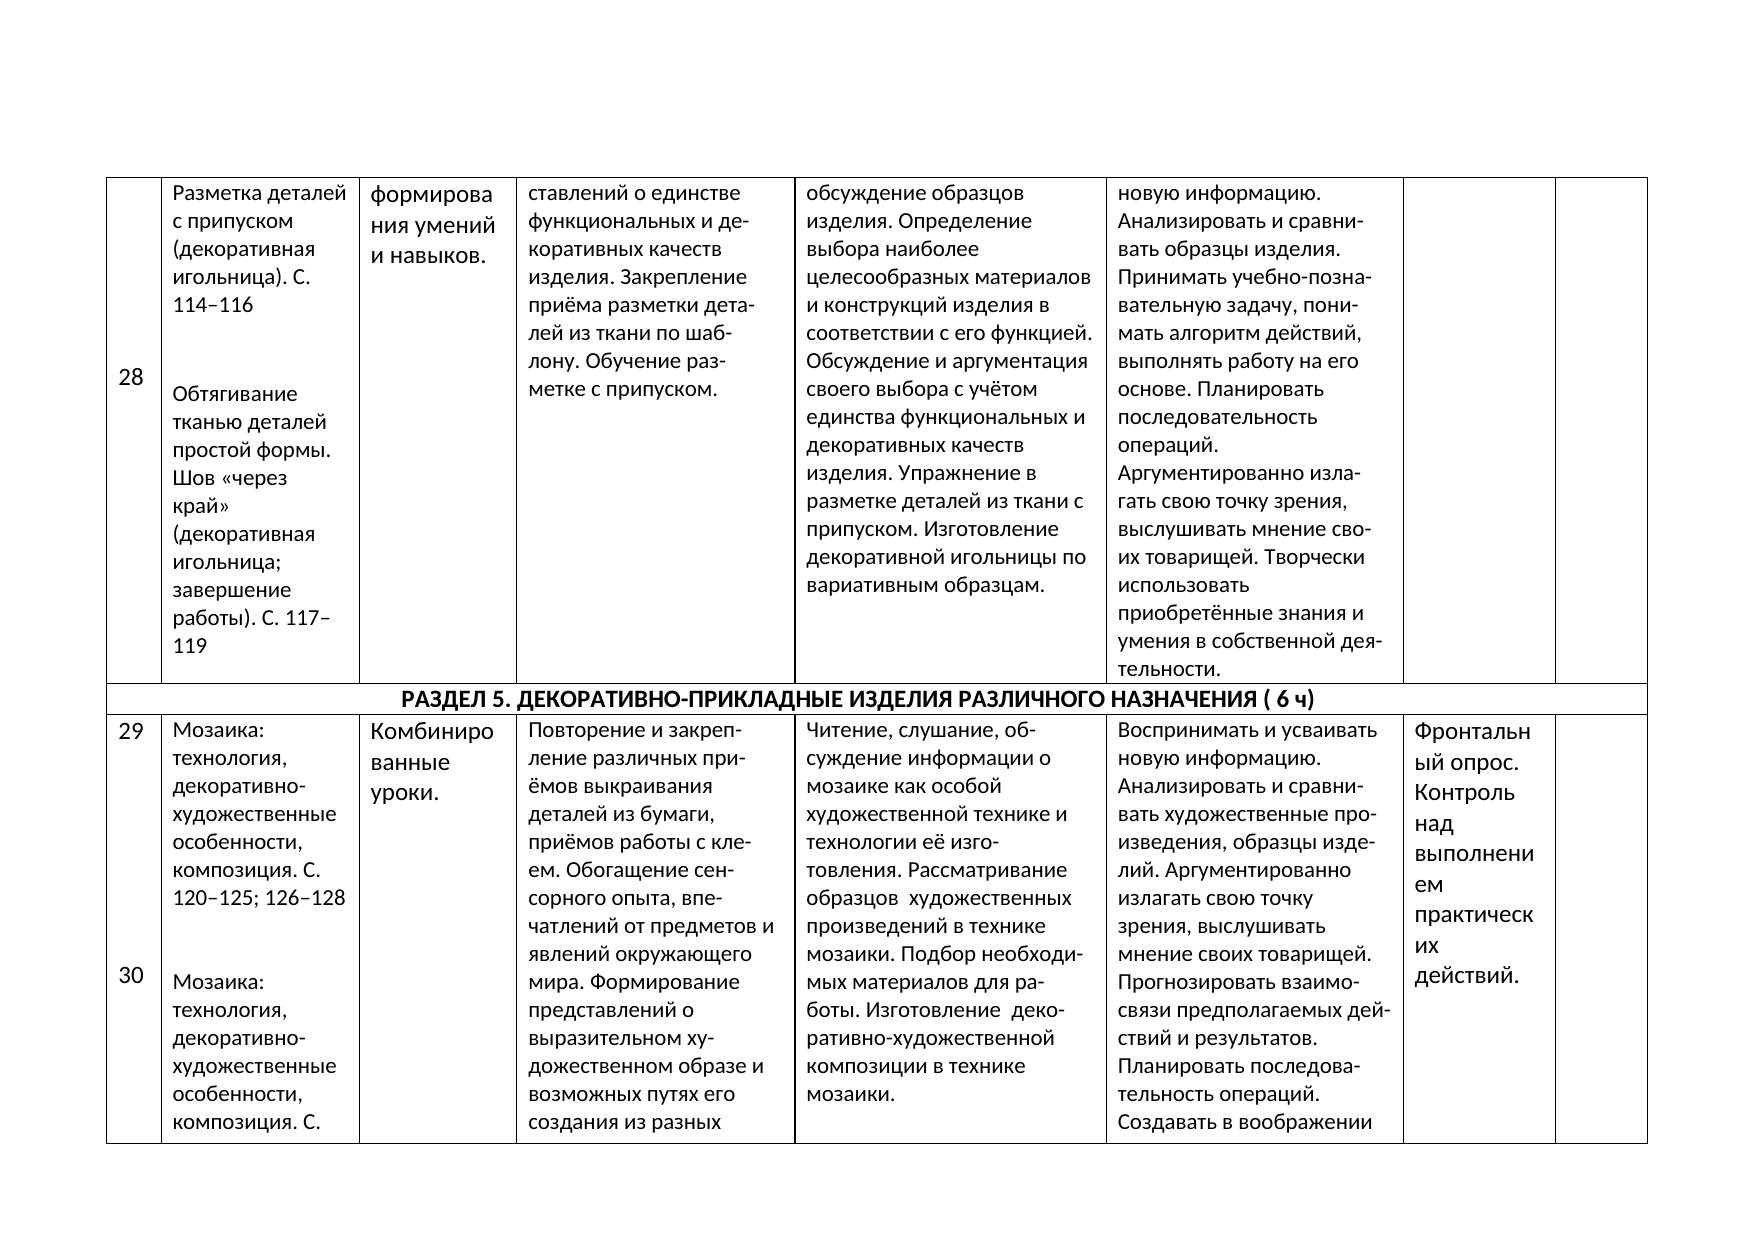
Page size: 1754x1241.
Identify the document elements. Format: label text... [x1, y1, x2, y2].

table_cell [162, 178, 359, 683]
table_cell 27 28 [107, 178, 161, 683]
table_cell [360, 178, 516, 683]
table_cell [1404, 178, 1555, 683]
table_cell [517, 178, 794, 683]
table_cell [796, 178, 1106, 683]
table_cell РАЗДЕЛ 5. ДЕКОРАТИВНО-ПРИКЛАДНЫЕ ИЗДЕЛИЯ РАЗЛИЧНОГО НАЗНАЧЕНИЯ ( 6 ч) [107, 684, 1647, 714]
table_cell [1556, 178, 1647, 683]
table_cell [1107, 178, 1403, 683]
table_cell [796, 715, 1106, 1142]
table_cell [1556, 715, 1647, 1142]
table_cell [1404, 715, 1555, 1142]
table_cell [162, 715, 359, 1142]
table_cell 29 30 31 [107, 715, 161, 1142]
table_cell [1107, 715, 1403, 1142]
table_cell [517, 715, 794, 1142]
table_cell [360, 715, 516, 1142]
